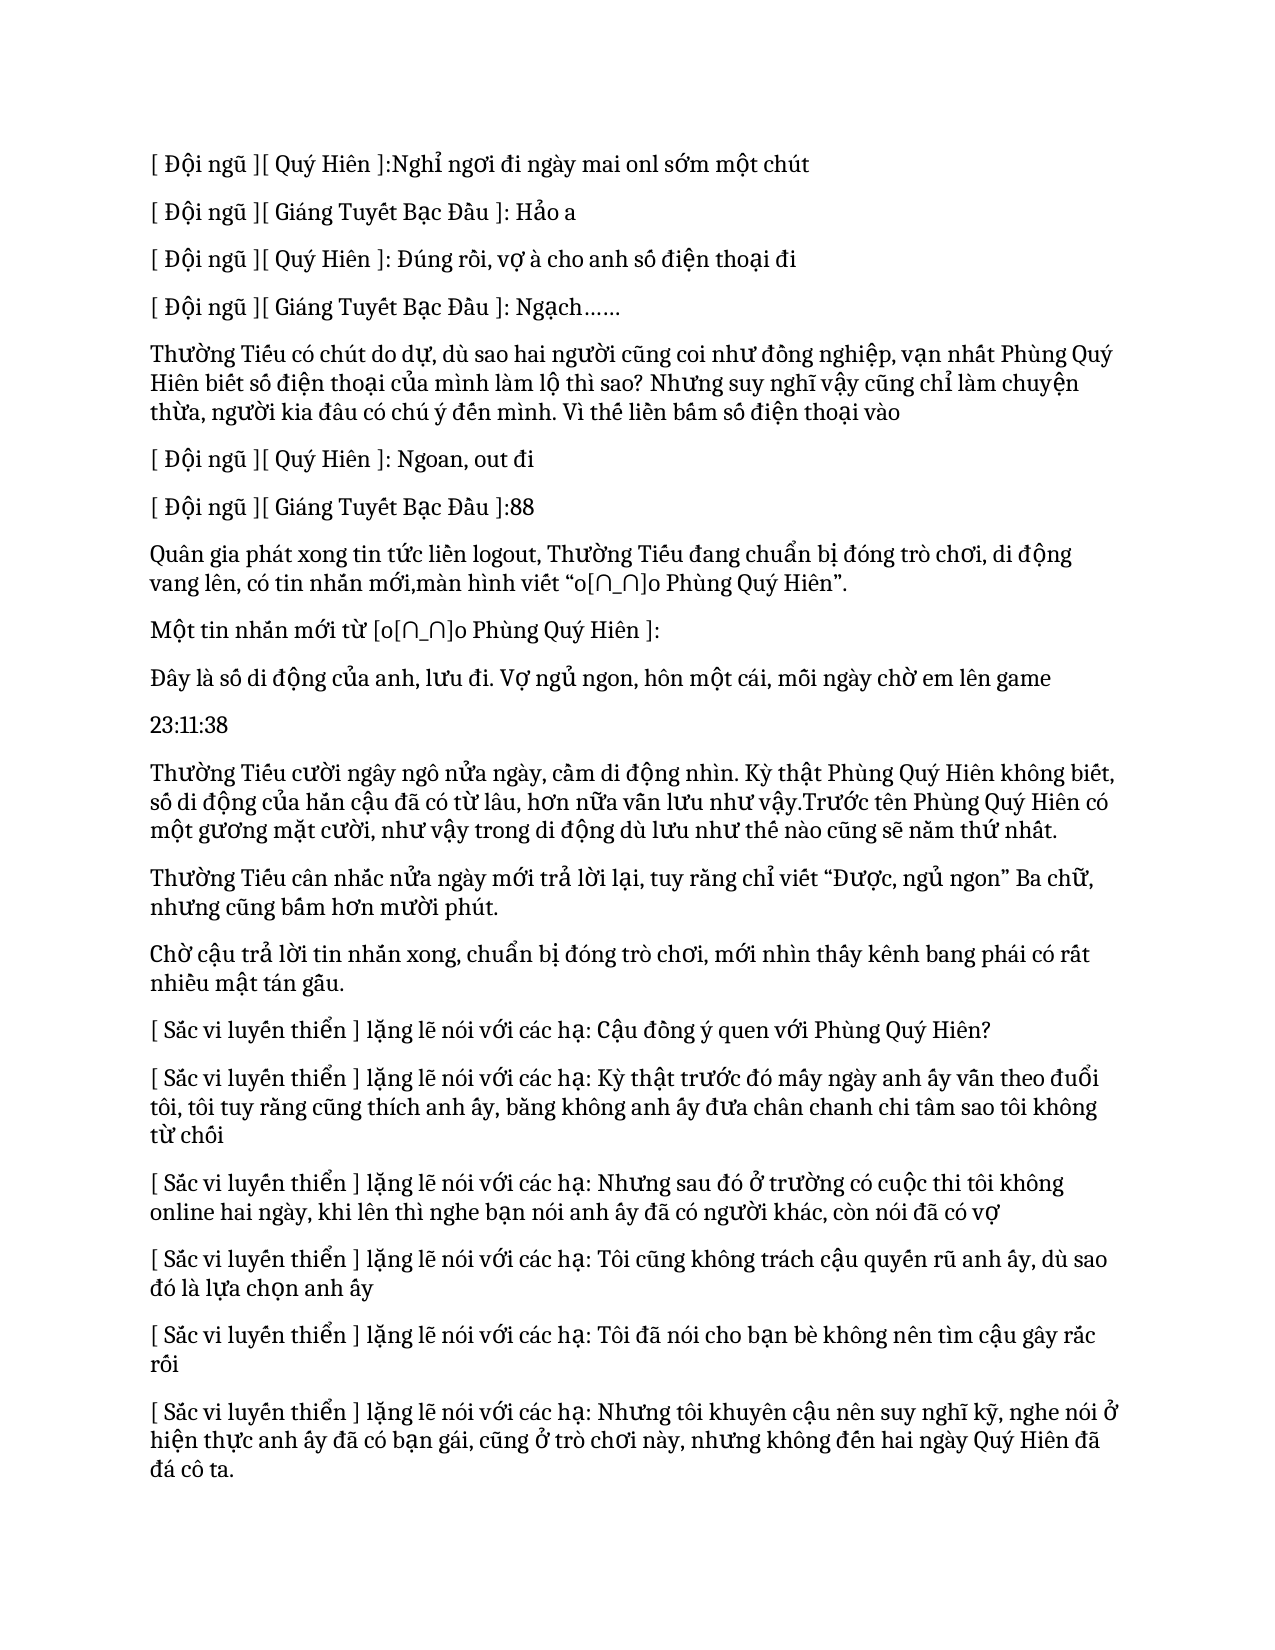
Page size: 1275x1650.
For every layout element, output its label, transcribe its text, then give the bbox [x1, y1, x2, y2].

text Thường Tiếu cân nhắc nửa ngày mới trả lời lại, tuy rằng chỉ viết “Được, ngủ ngon” Ba chữ, nhưng cũng bấm hơn mười phút. [150, 864, 1125, 921]
text [ Sắc vi luyến thiển ] lặng lẽ nói với các hạ: Tôi đã nói cho bạn bè không nên tìm cậu gây rắc rối [150, 1321, 1125, 1379]
text [ Đội ngũ ][ Quý Hiên ]:Nghỉ ngơi đi ngày mai onl sớm một chút [150, 150, 1125, 179]
text [ Sắc vi luyến thiển ] lặng lẽ nói với các hạ: Nhưng tôi khuyên cậu nên suy nghĩ kỹ, nghe nói ở hiện thực anh ấy đã có bạn gái, cũng ở trò chơi này, nhưng không đến hai ngày Quý Hiên đã đá cô ta. [150, 1397, 1125, 1484]
text Quân gia phát xong tin tức liền logout, Thường Tiếu đang chuẩn bị đóng trò chơi, di động vang lên, có tin nhắn mới,màn hình viết “o[∩_∩]o Phùng Quý Hiên”. [150, 540, 1125, 597]
text [ Đội ngũ ][ Quý Hiên ]: Đúng rồi, vợ à cho anh số điện thoại đi [150, 245, 1125, 274]
text 23:11:38 [150, 711, 1125, 740]
text Một tin nhắn mới từ [o[∩_∩]o Phùng Quý Hiên ]: [150, 616, 1125, 645]
text [ Sắc vi luyến thiển ] lặng lẽ nói với các hạ: Nhưng sau đó ở trường có cuộc thi tôi không online hai ngày, khi lên thì nghe bạn nói anh ấy đã có người khác, còn nói đã có vợ [150, 1169, 1125, 1226]
text Thường Tiếu có chút do dự, dù sao hai người cũng coi như đồng nghiệp, vạn nhất Phùng Quý Hiên biết số điện thoại của mình làm lộ thì sao? Nhưng suy nghĩ vậy cũng chỉ làm chuyện thừa, người kia đâu có chú ý đến mình. Vì thế liền bấm số điện thoại vào [150, 340, 1125, 426]
text Đây là số di động của anh, lưu đi. Vợ ngủ ngon, hôn một cái, mỗi ngày chờ em lên game [150, 664, 1125, 692]
text [ Đội ngũ ][ Giáng Tuyết Bạc Đầu ]:88 [150, 492, 1125, 521]
text Chờ cậu trả lời tin nhắn xong, chuẩn bị đóng trò chơi, mới nhìn thấy kênh bang phái có rất nhiều mật tán gẫu. [150, 940, 1125, 997]
text [ Sắc vi luyến thiển ] lặng lẽ nói với các hạ: Kỳ thật trước đó mấy ngày anh ấy vẫn theo đuổi tôi, tôi tuy rằng cũng thích anh ấy, bằng không anh ấy đưa chân chanh chi tâm sao tôi không từ chối [150, 1064, 1125, 1150]
text [ Đội ngũ ][ Quý Hiên ]: Ngoan, out đi [150, 445, 1125, 474]
text Thường Tiếu cười ngây ngô nửa ngày, cầm di động nhìn. Kỳ thật Phùng Quý Hiên không biết, số di động của hắn cậu đã có từ lâu, hơn nữa vẫn lưu như vậy.Trước tên Phùng Quý Hiên có một gương mặt cười, như vậy trong di động dù lưu như thế nào cũng sẽ nằm thứ nhất. [150, 759, 1125, 845]
text [ Sắc vi luyến thiển ] lặng lẽ nói với các hạ: Cậu đồng ý quen với Phùng Quý Hiên? [150, 1016, 1125, 1045]
text [ Đội ngũ ][ Giáng Tuyết Bạc Đầu ]: Hảo a [150, 197, 1125, 226]
text [ Sắc vi luyến thiển ] lặng lẽ nói với các hạ: Tôi cũng không trách cậu quyến rũ anh ấy, dù sao đó là lựa chọn anh ấy [150, 1245, 1125, 1302]
text [ Đội ngũ ][ Giáng Tuyết Bạc Đầu ]: Ngạch…… [150, 292, 1125, 321]
